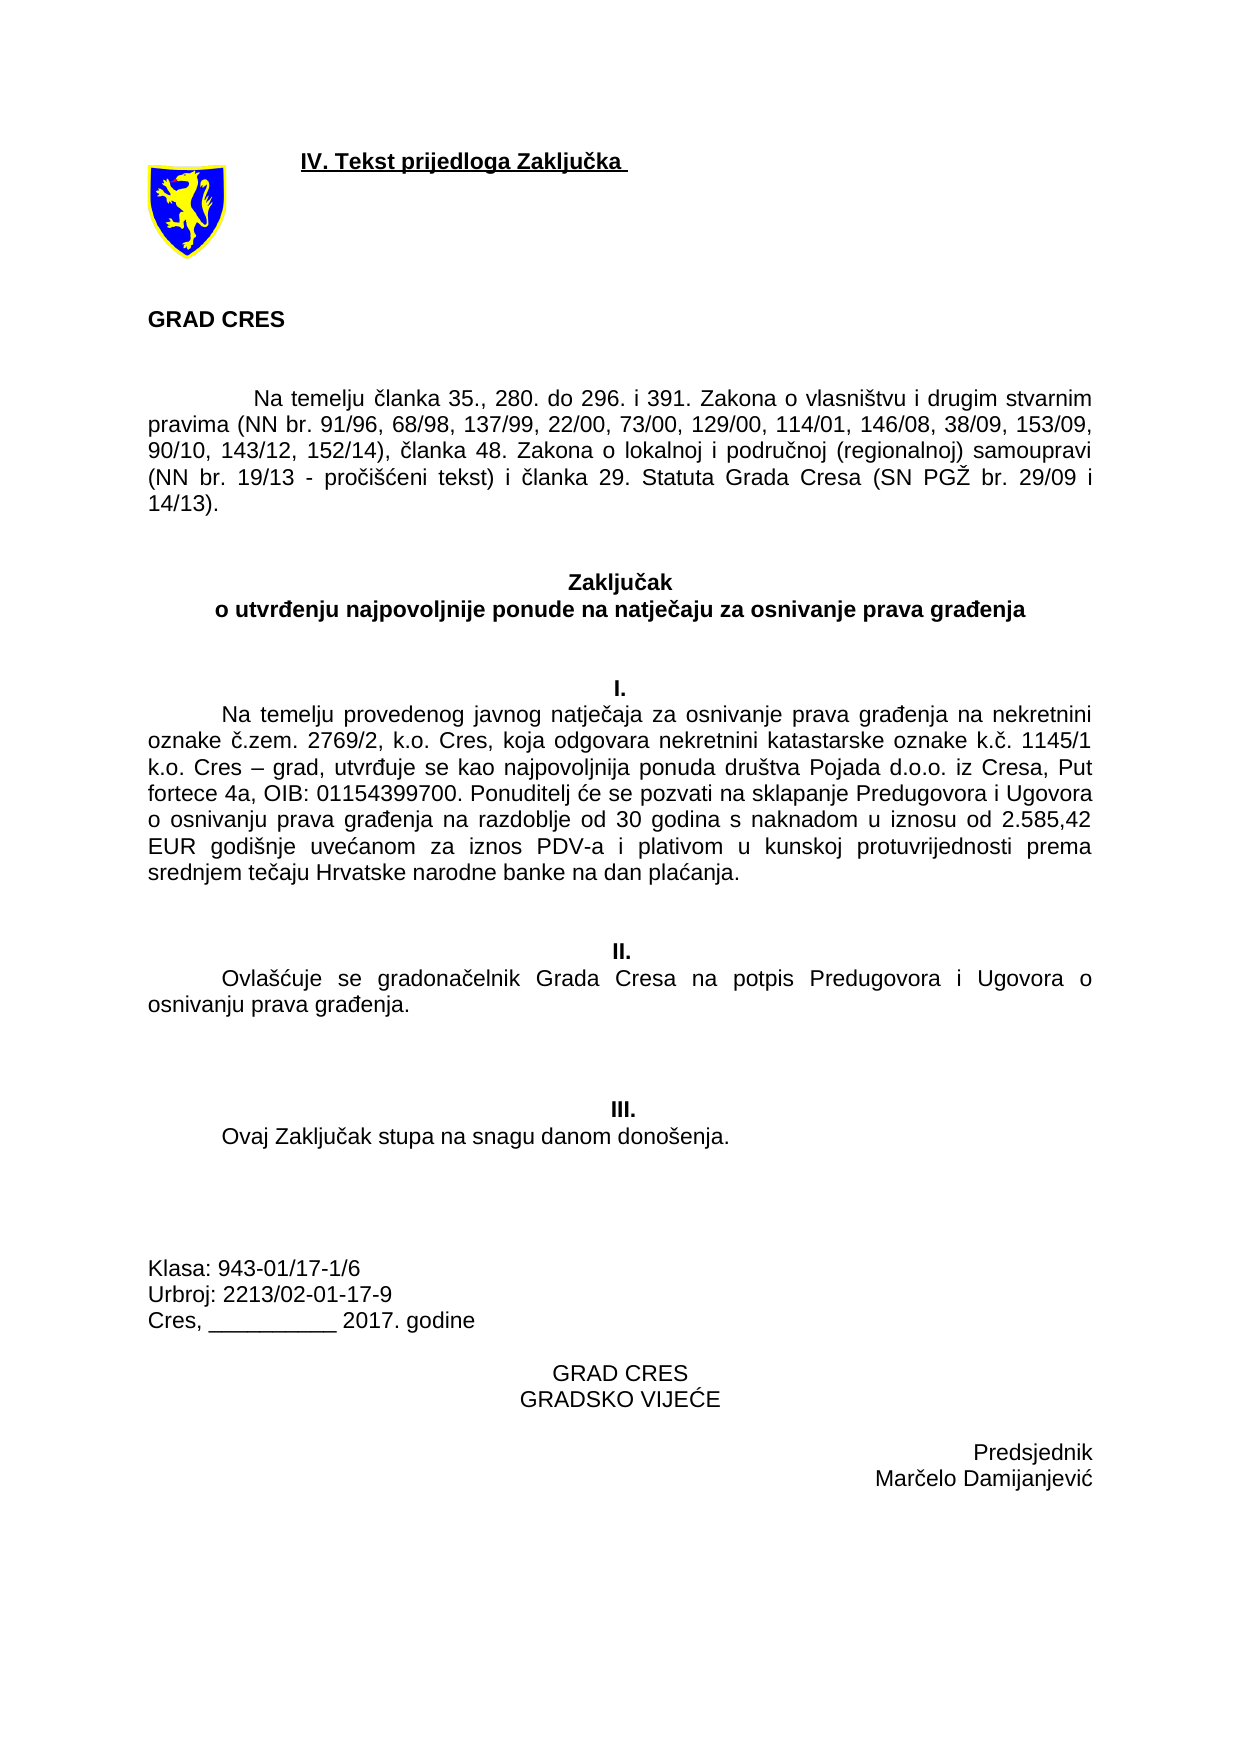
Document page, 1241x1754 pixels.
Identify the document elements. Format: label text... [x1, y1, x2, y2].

text GRAD CRES [148, 306, 1093, 332]
picture [147, 165, 227, 259]
text Urbroj: 2213/02-01-17-9 [148, 1281, 1093, 1307]
text IV. Tekst prijedloga Zaključka [148, 148, 1093, 174]
text Predsjednik [148, 1439, 1093, 1465]
text Ovaj Zaključak stupa na snagu danom donošenja. [148, 1123, 1093, 1149]
text o utvrđenju najpovoljnije ponude na natječaju za osnivanje prava građenja [148, 596, 1093, 622]
text Marčelo Damijanjević [148, 1465, 1093, 1492]
text Zaključak [148, 569, 1093, 596]
text GRADSKO VIJEĆE [148, 1386, 1093, 1413]
text Na temelju provedenog javnog natječaja za osnivanje prava građenja na nekretnini oznake č.zem. 2769/2, k.o. Cres, koja odgovara nekretnini katastarske oznake k.č. 1145/1 k.o. Cres – grad, utvrđuje se kao najpovoljnija ponuda društva Pojada d.o.o. iz Cresa, Put fortece 4a, OIB: 01154399700. Ponuditelj će se pozvati na sklapanje Predugovora i Ugovora o osnivanju prava građenja na razdoblje od 30 godina s naknadom u iznosu od 2.585,42 EUR godišnje uvećanom za iznos PDV-a i plativom u kunskoj protuvrijednosti prema srednjem tečaju Hrvatske narodne banke na dan plaćanja. [148, 701, 1093, 886]
text Klasa: 943-01/17-1/6 [148, 1254, 1093, 1281]
text GRAD CRES [148, 1360, 1093, 1386]
text Na temelju članka 35., 280. do 296. i 391. Zakona o vlasništvu i drugim stvarnim pravima (NN br. 91/96, 68/98, 137/99, 22/00, 73/00, 129/00, 114/01, 146/08, 38/09, 153/09, 90/10, 143/12, 152/14), članka 48. Zakona o lokalnoj i područnoj (regionalnoj) samoupravi (NN br. 19/13 - pročišćeni tekst) i članka 29. Statuta Grada Cresa (SN PGŽ br. 29/09 i 14/13). [148, 385, 1093, 517]
text III. [148, 1096, 1093, 1123]
text Ovlašćuje se gradonačelnik Grada Cresa na potpis Predugovora i Ugovora o osnivanju prava građenja. [148, 964, 1093, 1017]
text Cres, __________ 2017. godine [148, 1307, 1093, 1333]
text I. [148, 675, 1093, 701]
text II. [148, 938, 1093, 964]
